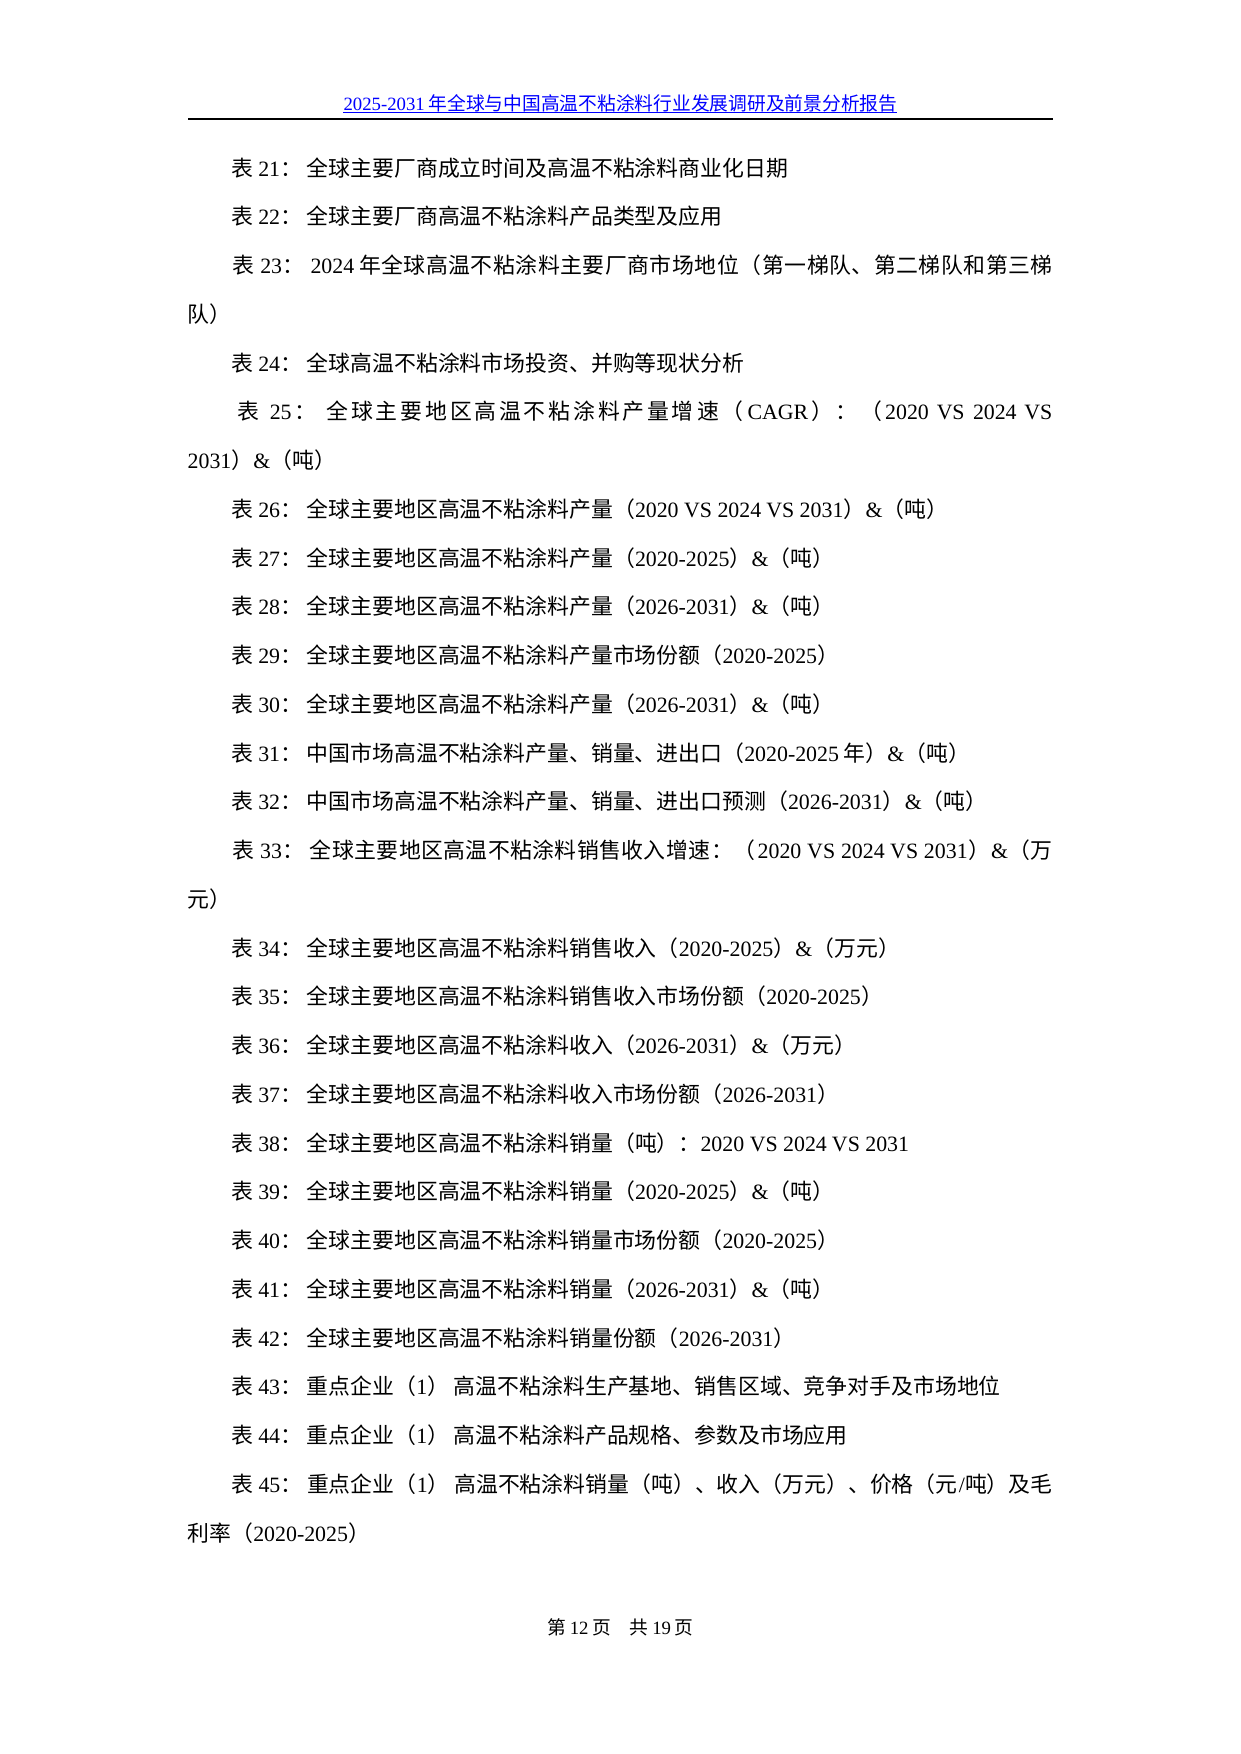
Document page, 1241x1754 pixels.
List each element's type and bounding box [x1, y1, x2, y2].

text [187, 150, 1053, 1548]
